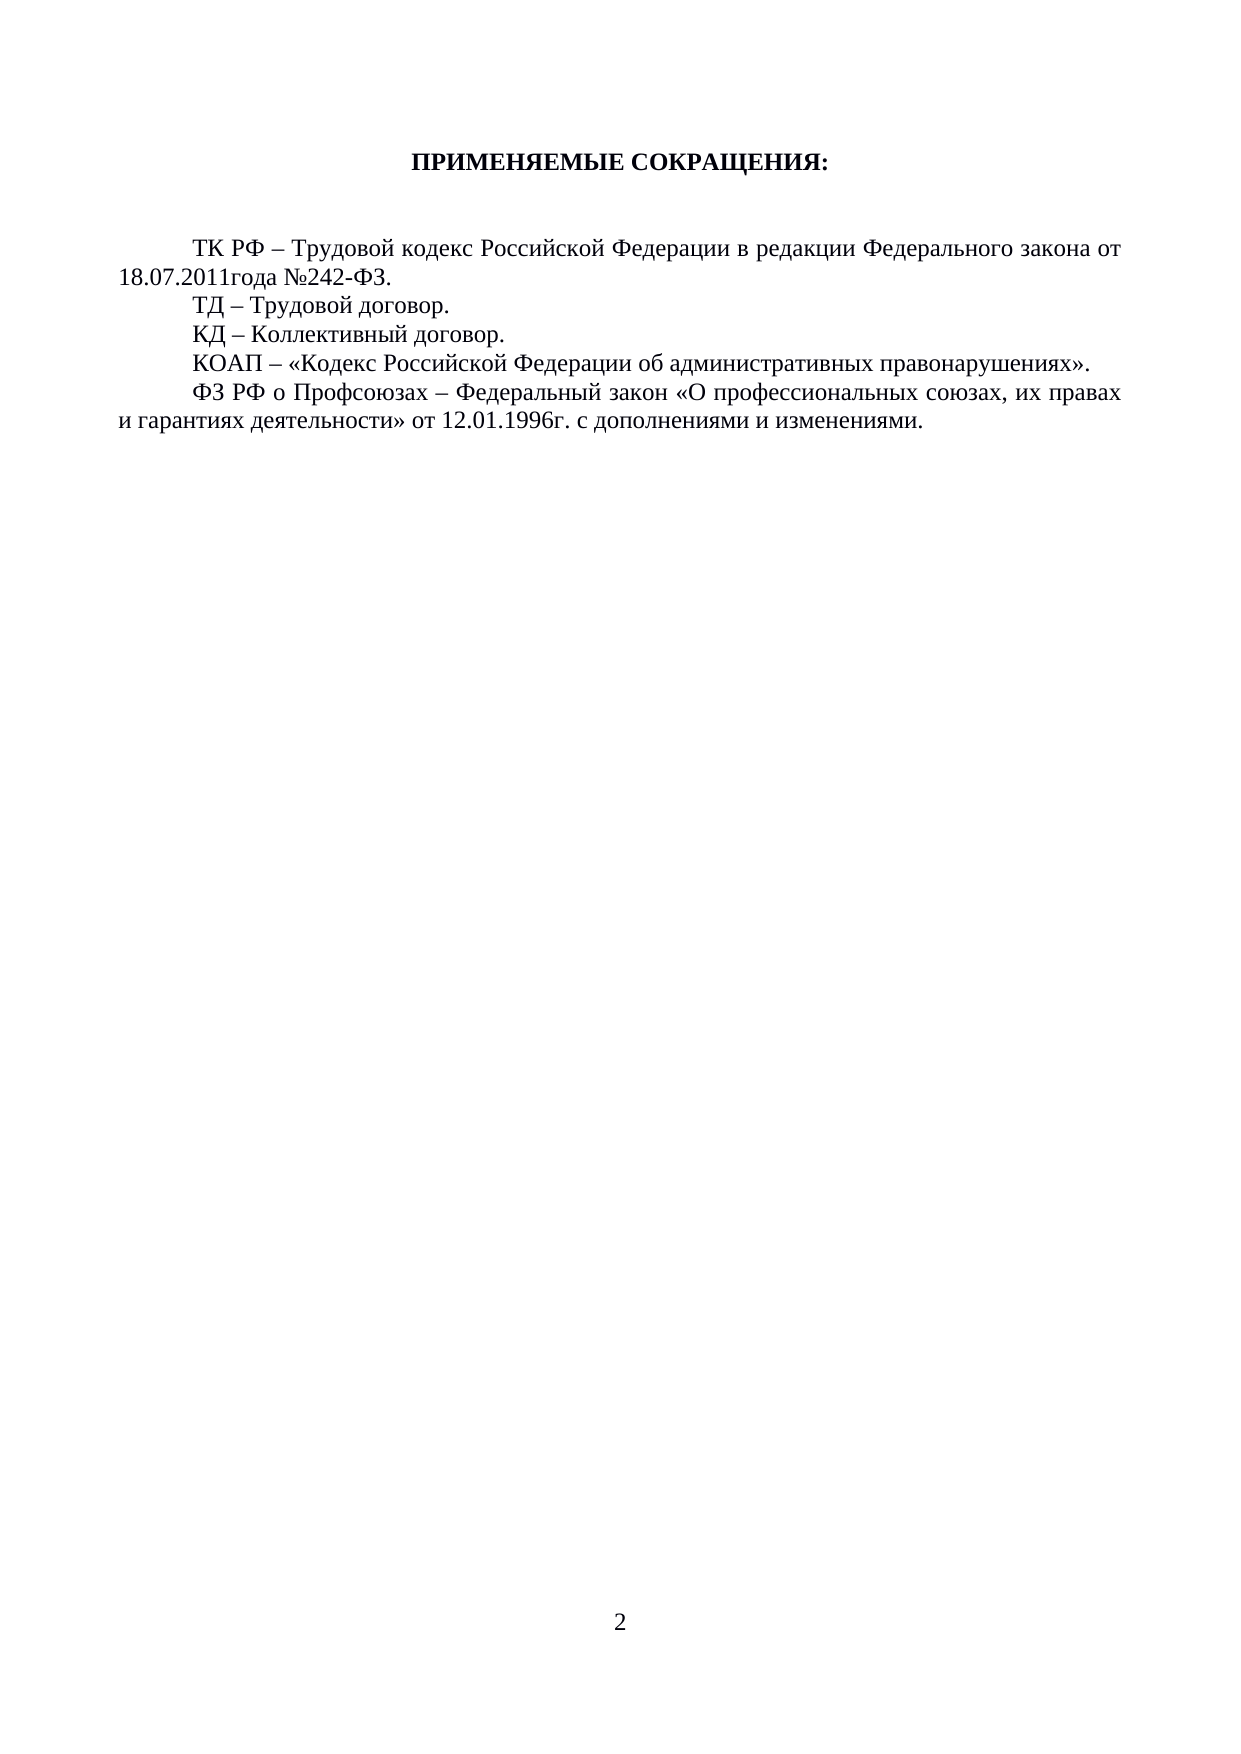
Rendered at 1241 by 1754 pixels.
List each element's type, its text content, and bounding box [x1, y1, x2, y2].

text ТК РФ – Трудовой кодекс Российской Федерации в редакции Федерального закона от 18.07.2011года №242-ФЗ. [118, 233, 1122, 291]
text КОАП – «Кодекс Российской Федерации об административных правонарушениях». [118, 348, 1122, 377]
text ПРИМЕНЯЕМЫЕ СОКРАЩЕНИЯ: [118, 147, 1122, 176]
text ТД – Трудовой договор. [118, 291, 1122, 319]
text ФЗ РФ о Профсоюзах – Федеральный закон «О профессиональных союзах, их правах и гарантиях деятельности» от 12.01.1996г. с дополнениями и изменениями. [118, 377, 1122, 434]
text КД – Коллективный договор. [118, 319, 1122, 348]
